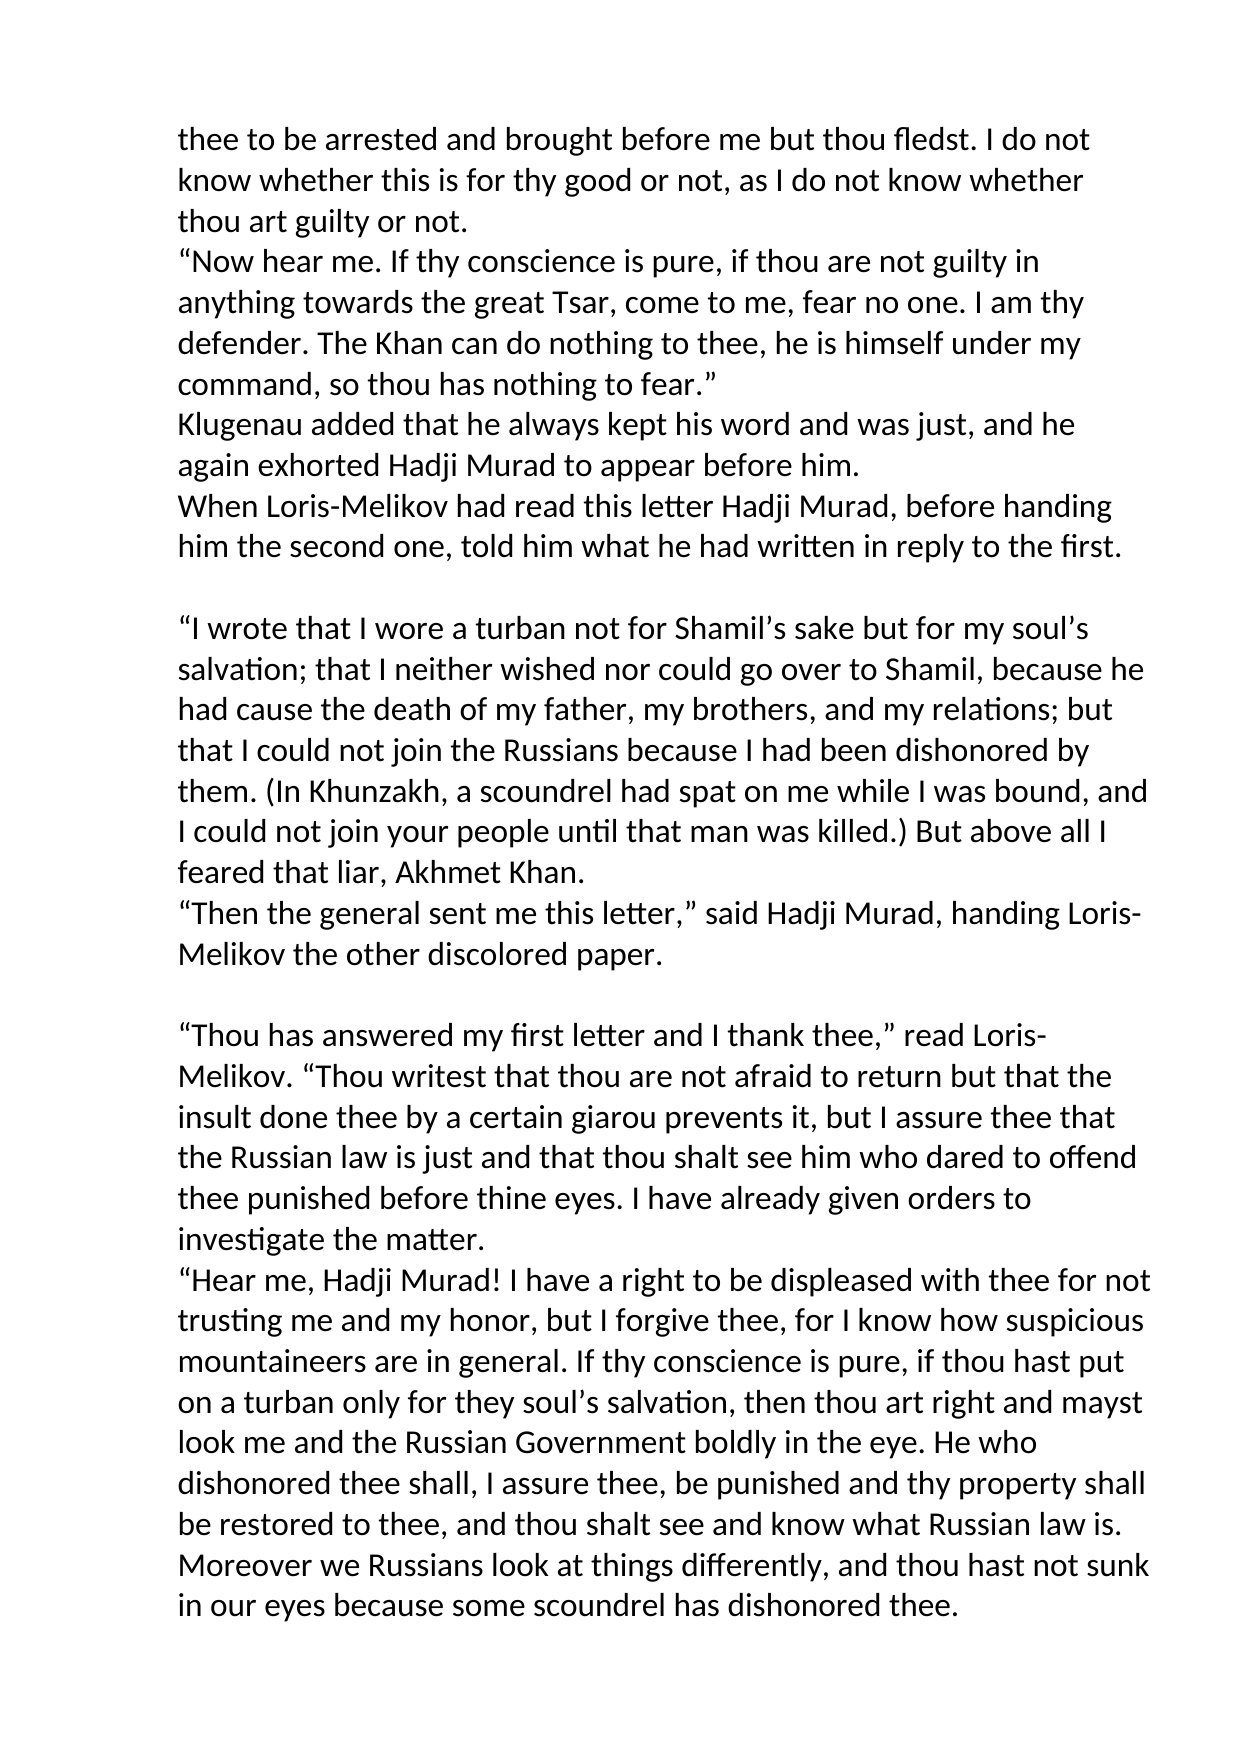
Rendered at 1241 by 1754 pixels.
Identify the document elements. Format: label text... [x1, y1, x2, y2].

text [177, 118, 1152, 240]
text Klugenau added that he always kept his word and was just, and he again exhorted Hadji Murad to appear before him. [177, 403, 1152, 485]
text When Loris-Melikov had read this letter Hadji Murad, before handing him the second one, told him what he had written in reply to the first. [177, 485, 1152, 566]
text “I wrote that I wore a turban not for Shamil’s sake but for my soul’s salvation; that I neither wished nor could go over to Shamil, because he had cause the death of my father, my brothers, and my relations; but that I could not join the Russians because I had been dishonored by them. (In Khunzakh, a scoundrel had spat on me while I was bound, and I could not join your people until that man was killed.) But above all I feared that liar, Akhmet Khan. [177, 607, 1152, 892]
text “Hear me, Hadji Murad! I have a right to be displeased with thee for not trusting me and my honor, but I forgive thee, for I know how suspicious mountaineers are in general. If thy conscience is pure, if thou hast put on a turban only for they soul’s salvation, then thou art right and mayst look me and the Russian Government boldly in the eye. He who dishonored thee shall, I assure thee, be punished and thy property shall be restored to thee, and thou shalt see and know what Russian law is. Moreover we Russians look at things differently, and thou hast not sunk in our eyes because some scoundrel has dishonored thee. [177, 1258, 1152, 1625]
text “Thou has answered my first letter and I thank thee,” read Loris-Melikov. “Thou writest that thou are not afraid to return but that the insult done thee by a certain giarou prevents it, but I assure thee that the Russian law is just and that thou shalt see him who dared to offend thee punished before thine eyes. I have already given orders to investigate the matter. [177, 1014, 1152, 1258]
text “Now hear me. If thy conscience is pure, if thou are not guilty in anything towards the great Tsar, come to me, fear no one. I am thy defender. The Khan can do nothing to thee, he is himself under my command, so thou has nothing to fear.” [177, 240, 1152, 403]
text “Then the general sent me this letter,” said Hadji Murad, handing Loris-Melikov the other discolored paper. [177, 892, 1152, 973]
